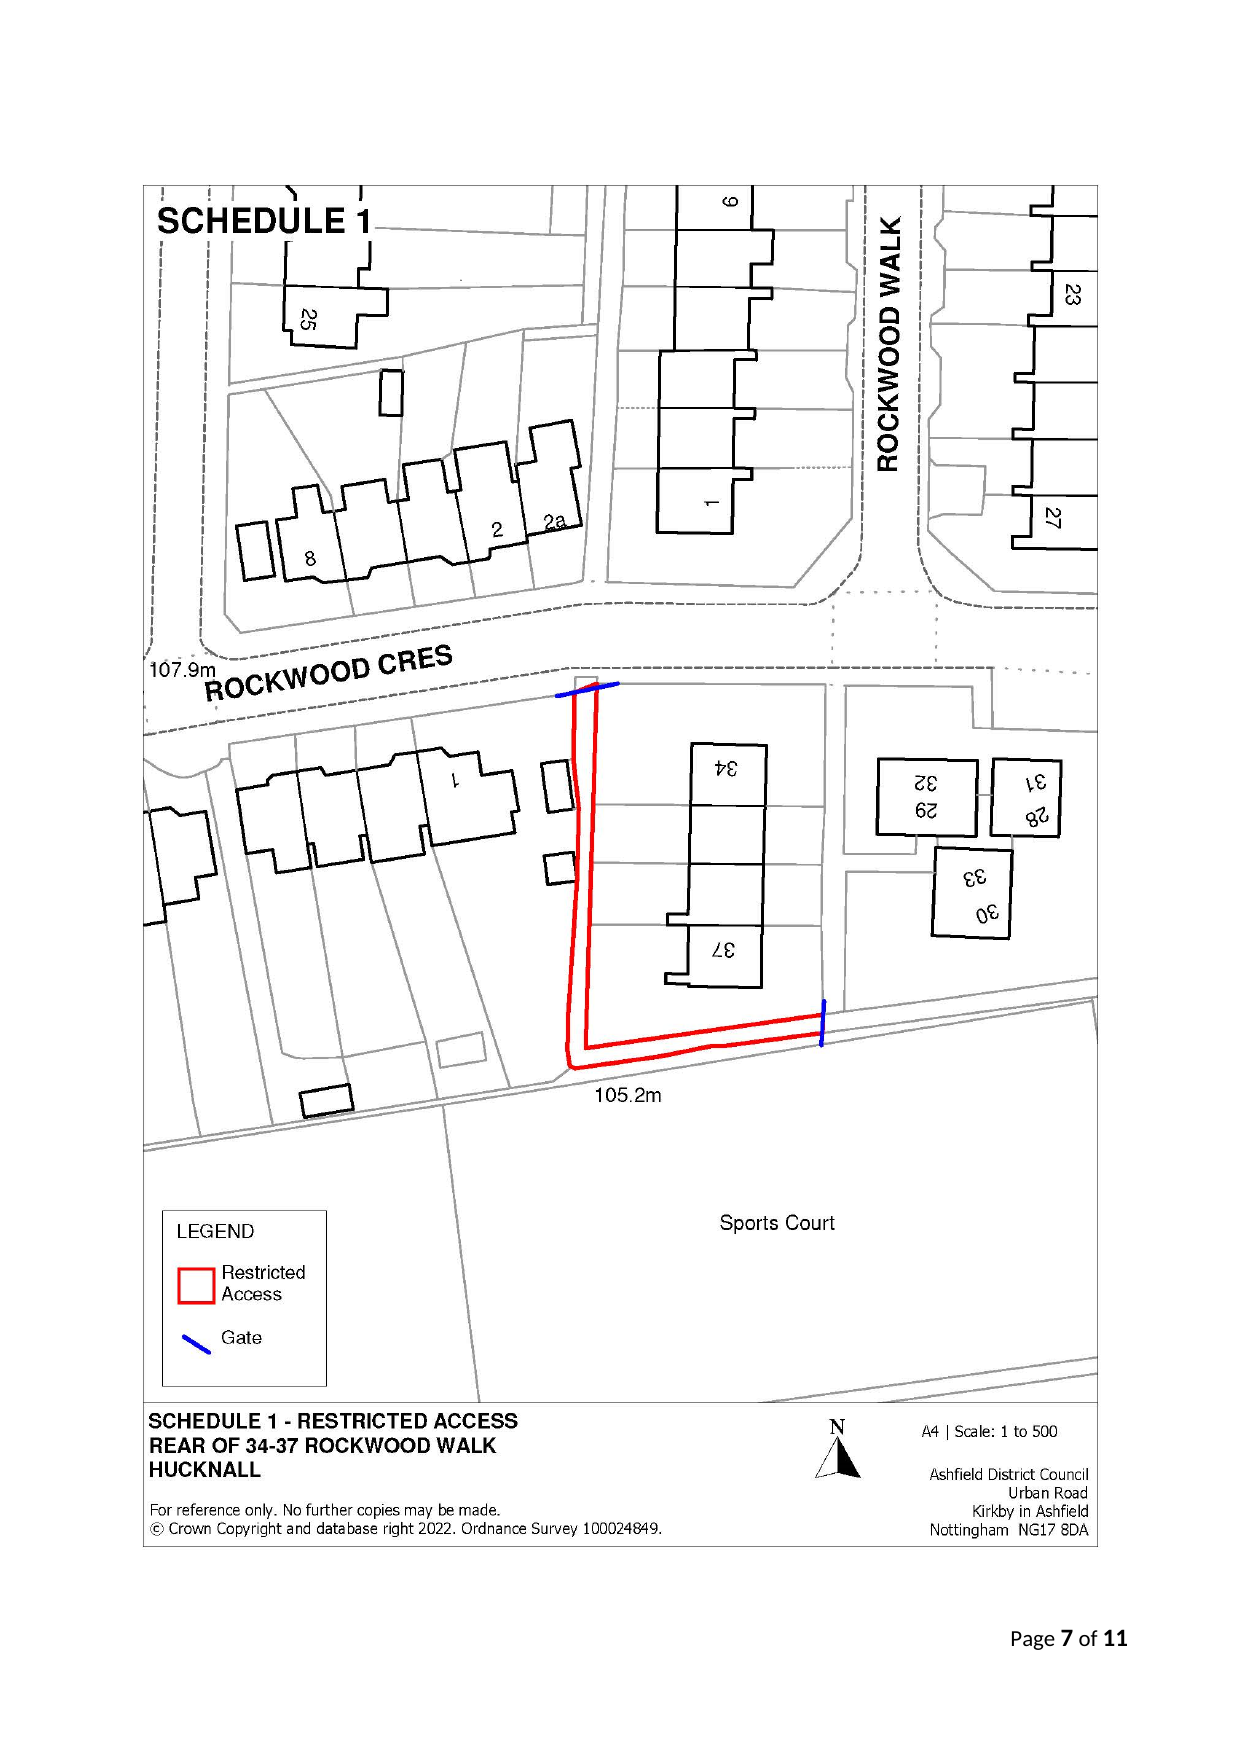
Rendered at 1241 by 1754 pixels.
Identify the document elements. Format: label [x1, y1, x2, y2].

picture [112, 150, 1128, 1586]
